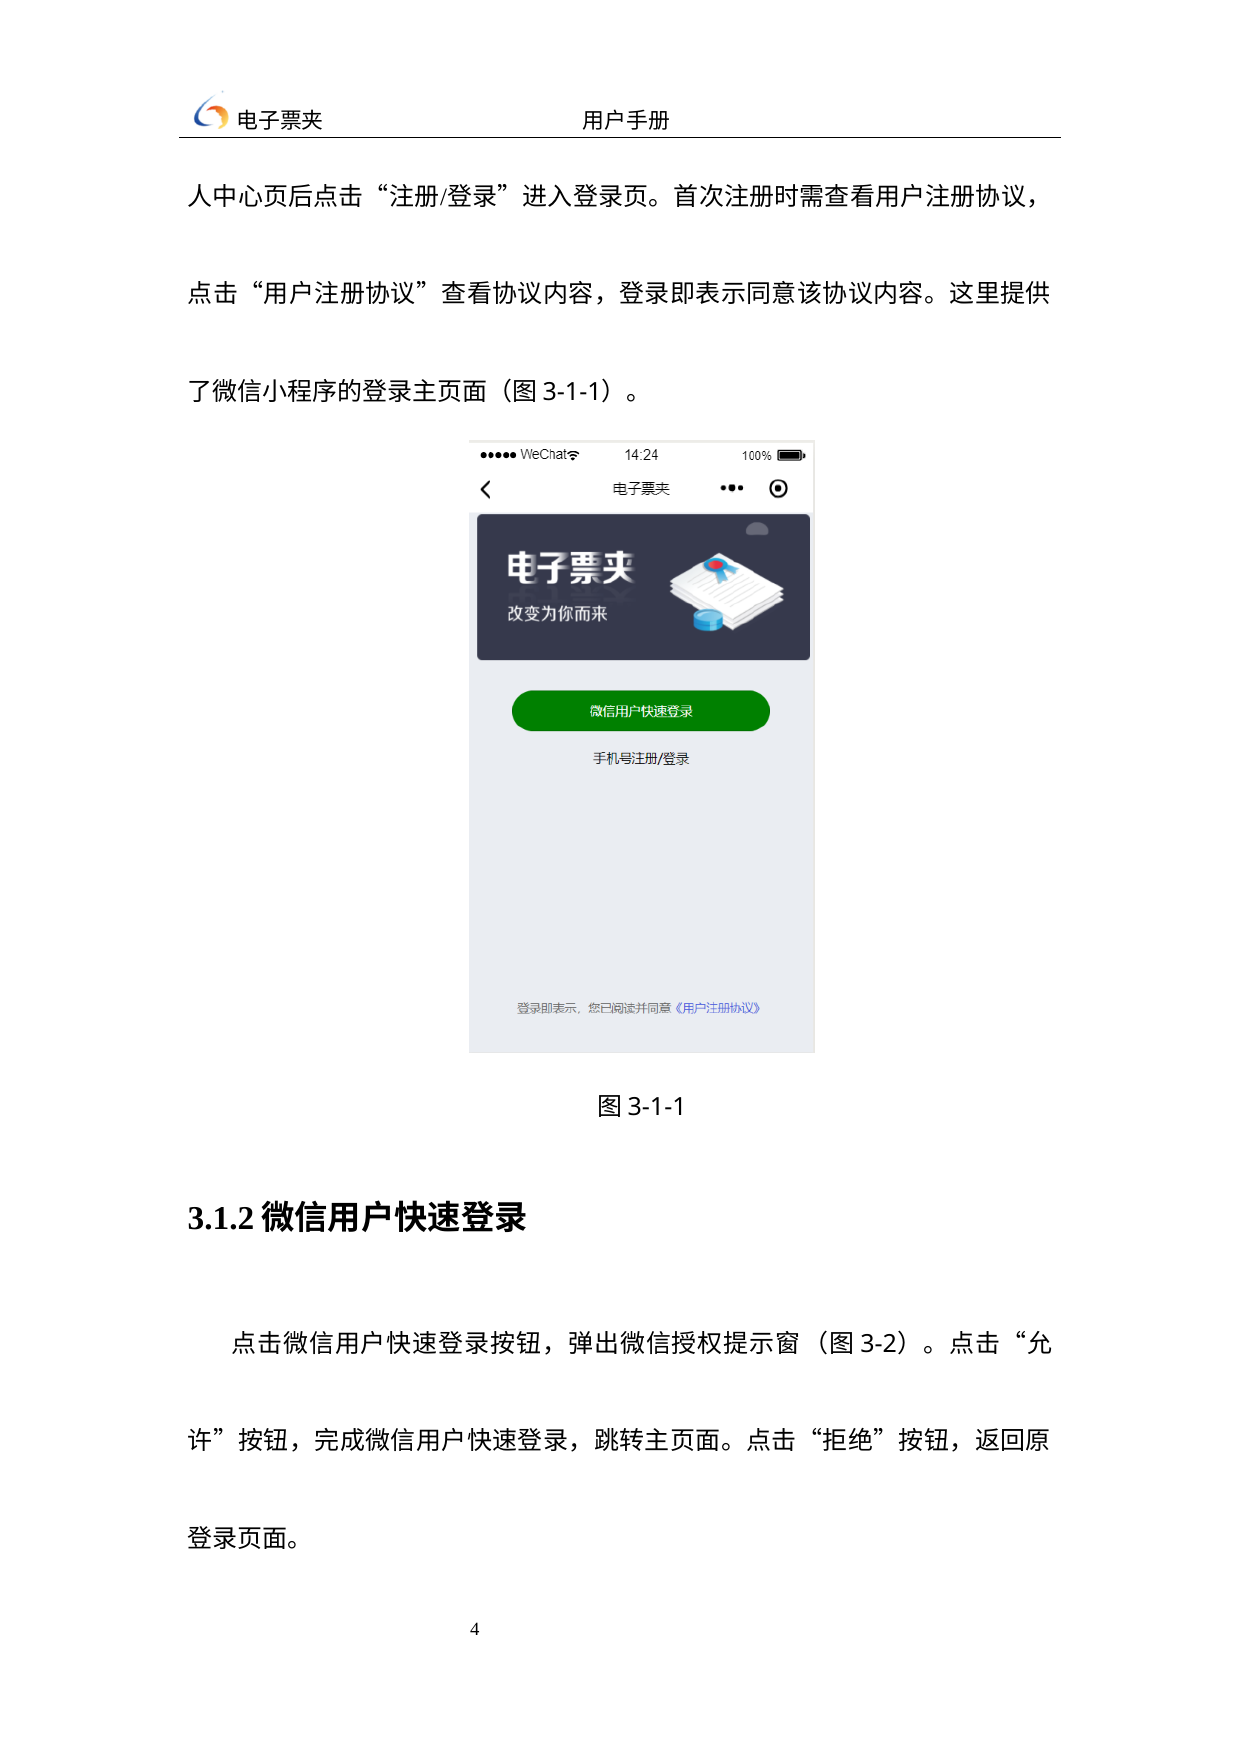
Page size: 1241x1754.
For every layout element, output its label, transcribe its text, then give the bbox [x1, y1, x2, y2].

subtitle 3.1.2微信用户快速登录 [187, 1182, 1053, 1247]
text 图3-1-1 [187, 1072, 1053, 1137]
picture [469, 440, 815, 1053]
picture [187, 90, 237, 129]
text 点击微信用户快速登录按钮，弹出微信授权提示窗（图3-2）。点击“允许”按钮，完成微信用户快速登录，跳转主页面。点击“拒绝”按钮，返回原登录页面。 [187, 1309, 1053, 1569]
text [187, 162, 1053, 422]
